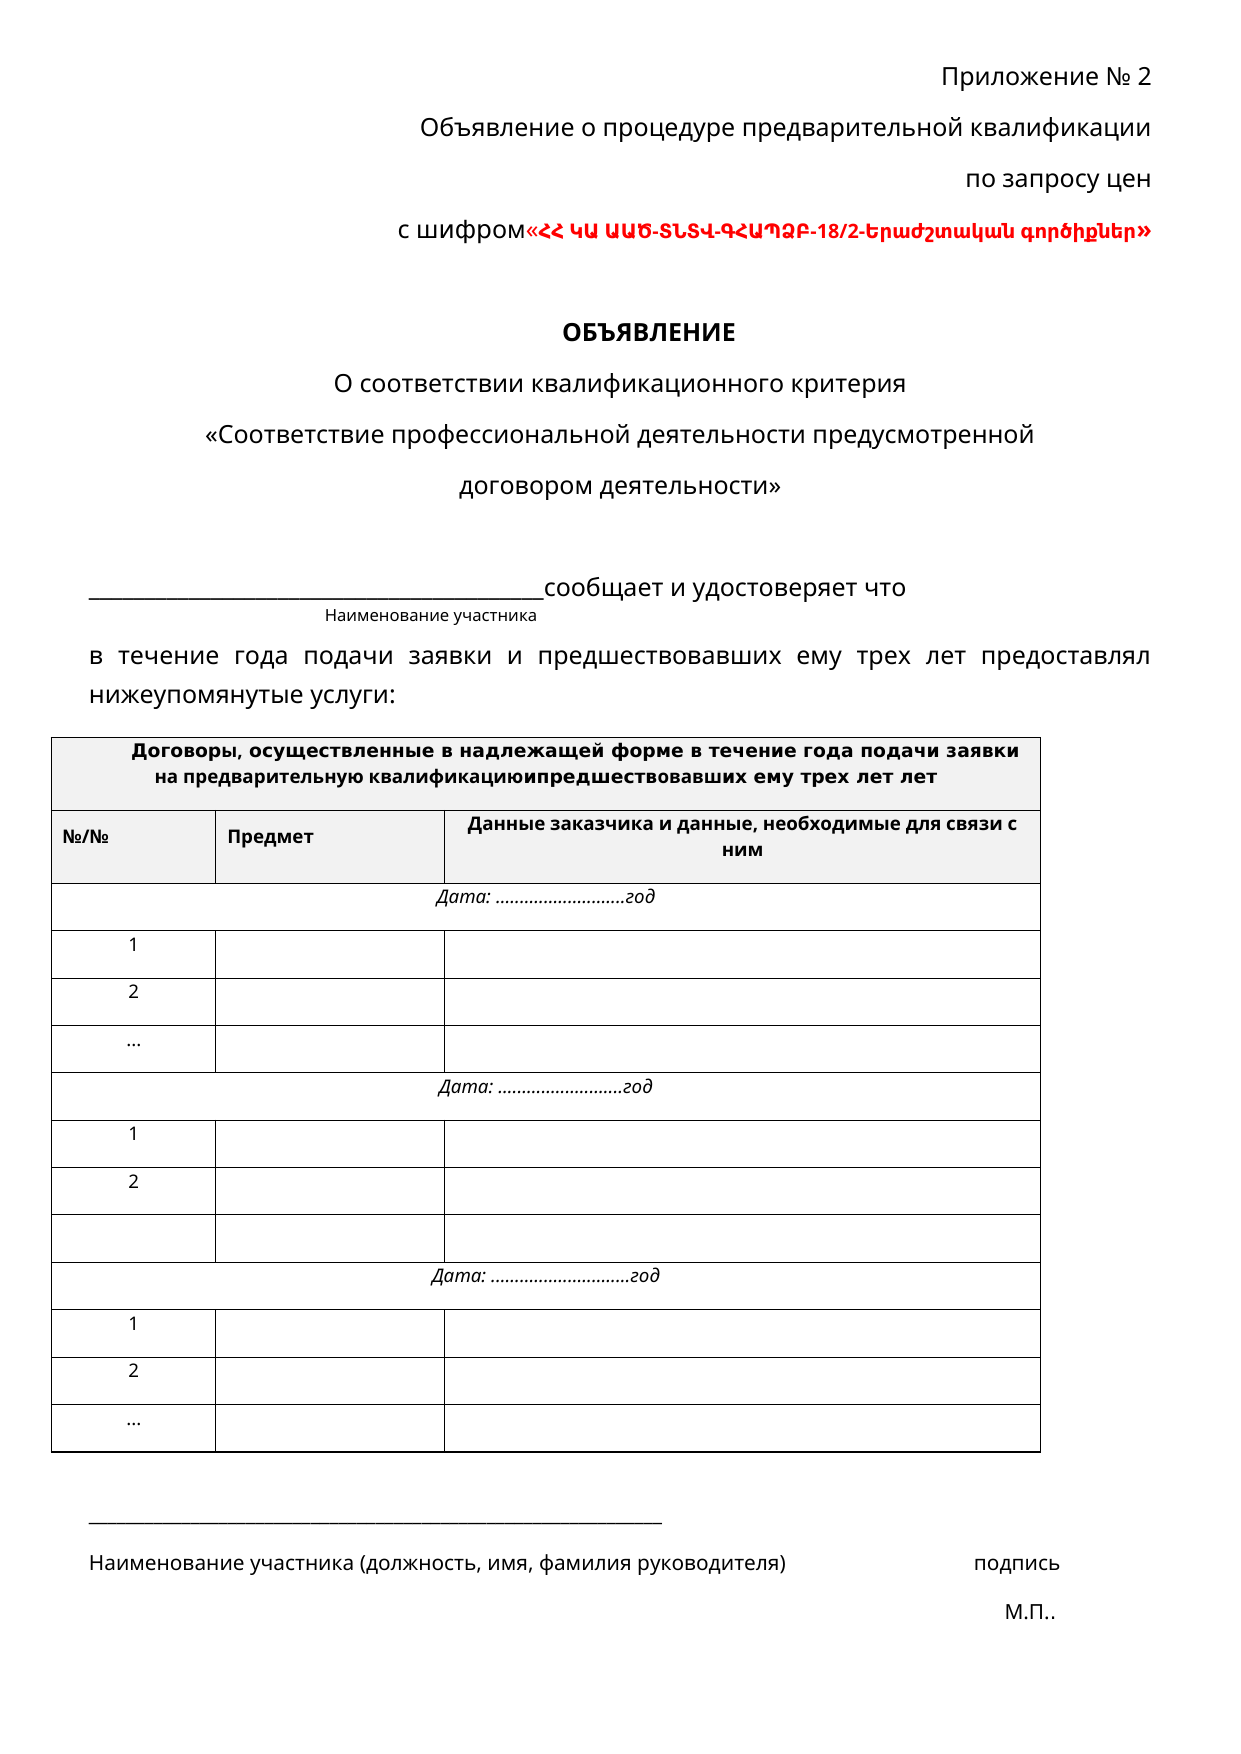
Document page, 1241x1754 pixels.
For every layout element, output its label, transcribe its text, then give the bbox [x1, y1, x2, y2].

table_cell [445, 1026, 1040, 1072]
table_cell [216, 931, 444, 977]
table_cell [216, 1168, 444, 1214]
text М.П.. [89, 1597, 1152, 1626]
text ОБЪЯВЛЕНИЕ [89, 314, 1152, 348]
table_cell 2 [52, 979, 215, 1025]
table_cell [445, 979, 1040, 1025]
table_cell [445, 1168, 1040, 1214]
text Наименование участника (должность, имя, фамилия руководителя) подпись [89, 1548, 1152, 1576]
table_cell 1 [52, 1121, 215, 1167]
table_cell [445, 1121, 1040, 1167]
table_cell [216, 979, 444, 1025]
text _________________________________________сообщает и удостоверяет что [89, 569, 1152, 603]
table_cell Дата: .............................год [52, 1263, 1040, 1309]
text Наименование участника [89, 603, 1152, 626]
table_cell Данные заказчика и данные, необходимые для связи с ним [445, 811, 1040, 883]
table_cell ... [52, 1026, 215, 1072]
table_cell 2 [52, 1358, 215, 1404]
table_cell Дата: ...........................год [52, 884, 1040, 930]
table_cell [216, 1121, 444, 1167]
text по запросу цен [89, 161, 1152, 195]
table_cell [445, 931, 1040, 977]
table_cell [216, 1358, 444, 1404]
table_cell [445, 1358, 1040, 1404]
table_cell [445, 1405, 1040, 1451]
table_cell [445, 1310, 1040, 1357]
table_cell №/№ [52, 811, 215, 883]
table_cell ... [52, 1405, 215, 1451]
text договором деятельности» [89, 467, 1152, 501]
table_cell [216, 1405, 444, 1451]
table_cell 2 [52, 1168, 215, 1214]
table_cell [216, 1215, 444, 1262]
table_cell Предмет [216, 811, 444, 883]
text в течение года подачи заявки и предшествовавших ему трех лет предоставлял нижеупомянутые услуги: [89, 638, 1152, 711]
table_cell 1 [52, 931, 215, 977]
text «Соответствие профессиональной деятельности предусмотренной [89, 416, 1152, 450]
text с шифром«ՀՀ ԿԱ ԱԱԾ-ՏՆՏՎ-ԳՀԱՊՁԲ-18/2-Երաժշտական գործիքներ» [89, 212, 1152, 246]
text Объявление о процедуре предварительной квалификации [89, 110, 1152, 144]
table_cell [216, 1310, 444, 1357]
table_header Договоры, осуществленные в надлежащей форме в течение года подачи заявки на предварительную квалификациюипредшествовавших ему трех лет лет [52, 738, 1040, 810]
text Приложение № 2 [89, 59, 1152, 93]
table_cell 1 [52, 1310, 215, 1357]
text О соответствии квалификационного критерия [89, 365, 1152, 399]
text ______________________________________________________________ [89, 1499, 1152, 1527]
table_cell [216, 1026, 444, 1072]
table_cell [445, 1215, 1040, 1262]
table_cell [52, 1215, 215, 1262]
table_cell Дата: ..........................год [52, 1073, 1040, 1119]
